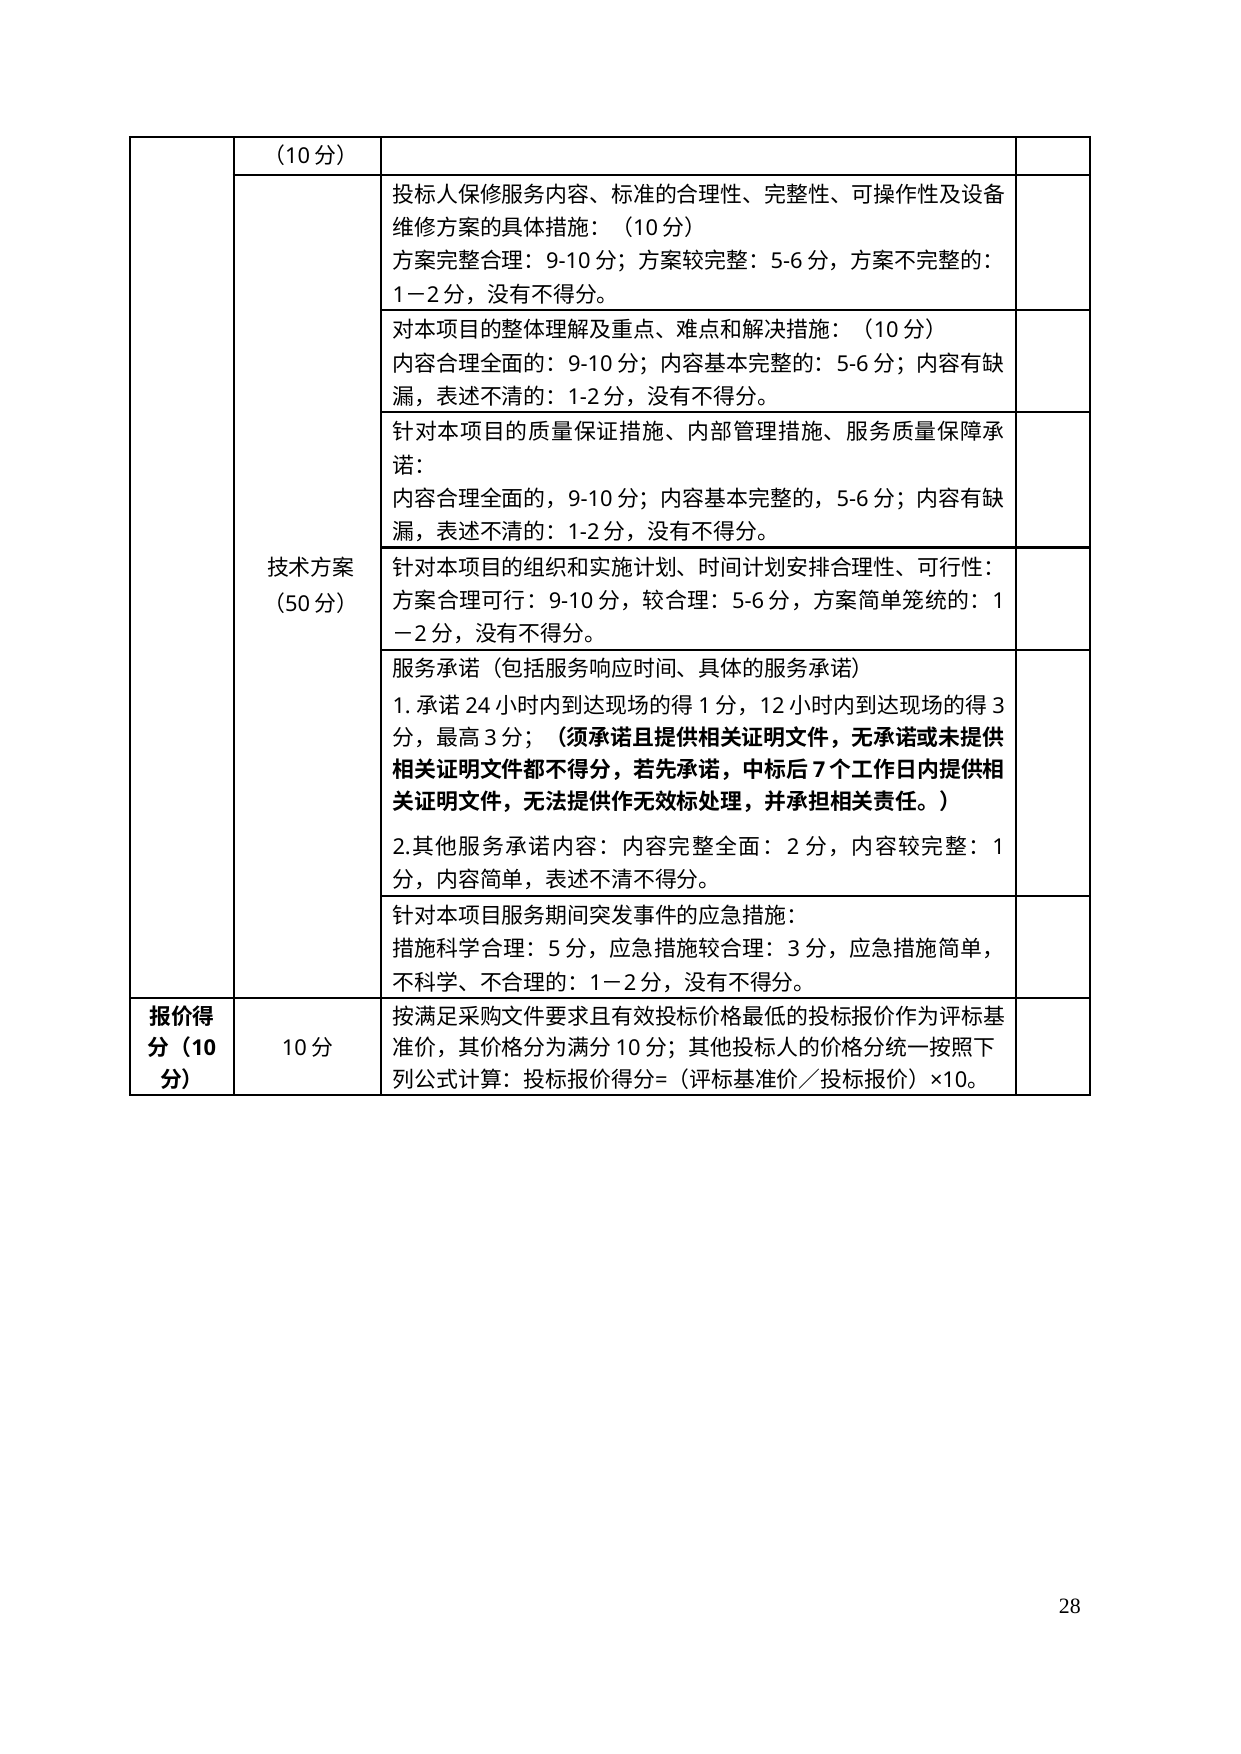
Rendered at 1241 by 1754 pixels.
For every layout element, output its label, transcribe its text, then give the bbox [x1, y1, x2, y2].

table_cell 技术方案 （50分） [235, 176, 380, 997]
table_cell 针对本项目的质量保证措施、内部管理措施、服务质量保障承诺： 内容合理全面的，9-10分；内容基本完整的，5-6分；内容有缺漏，表述不清的：1-2分，没有不得分。 [382, 413, 1015, 546]
table_cell [1017, 549, 1089, 648]
table_cell 10分 [235, 999, 380, 1094]
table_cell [382, 138, 1015, 173]
table_cell 报价得分（10分） [131, 999, 233, 1094]
table_cell 招标需求参数响应情况 （10分） [235, 138, 380, 173]
table_cell [1017, 897, 1089, 997]
table_cell [1017, 311, 1089, 411]
table_cell 按满足采购文件要求且有效投标价格最低的投标报价作为评标基准价，其价格分为满分10分；其他投标人的价格分统一按照下列公式计算：投标报价得分=（评标基准价／投标报价）×10。 [382, 999, 1015, 1094]
table_cell 投标人保修服务内容、标准的合理性、完整性、可操作性及设备维修方案的具体措施：（10分） 方案完整合理：9-10分；方案较完整：5-6分，方案不完整的：1－2分，没有不得分。 [382, 176, 1015, 309]
table_cell [1017, 413, 1089, 546]
table_cell [1017, 651, 1089, 894]
table_cell 针对本项目服务期间突发事件的应急措施： 措施科学合理：5分，应急措施较合理：3分，应急措施简单，不科学、不合理的：1－2分，没有不得分。 [382, 897, 1015, 997]
table_cell [1017, 138, 1089, 173]
table_cell [1017, 176, 1089, 309]
table_cell 对本项目的整体理解及重点、难点和解决措施：（10分） 内容合理全面的：9-10分；内容基本完整的：5-6分；内容有缺漏，表述不清的：1-2分，没有不得分。 [382, 311, 1015, 411]
table_cell 服务承诺（包括服务响应时间、具体的服务承诺） 1. 承诺24小时内到达现场的得1分，12小时内到达现场的得3分，最高3分；（须承诺且提供相关证明文件，无承诺或未提供相关证明文件都不得分，若先承诺，中标后7个工作日内提供相关证明文件，无法提供作无效标处理，并承担相关责任。） 2.其他服务承诺内容：内容完整全面：2分，内容较完整：1分，内容简单，表述不清不得分。 [382, 651, 1015, 894]
table_cell [1017, 999, 1089, 1094]
table_cell 针对本项目的组织和实施计划、时间计划安排合理性、可行性： 方案合理可行：9-10分，较合理：5-6分，方案简单笼统的：1－2分，没有不得分。 [382, 549, 1015, 648]
